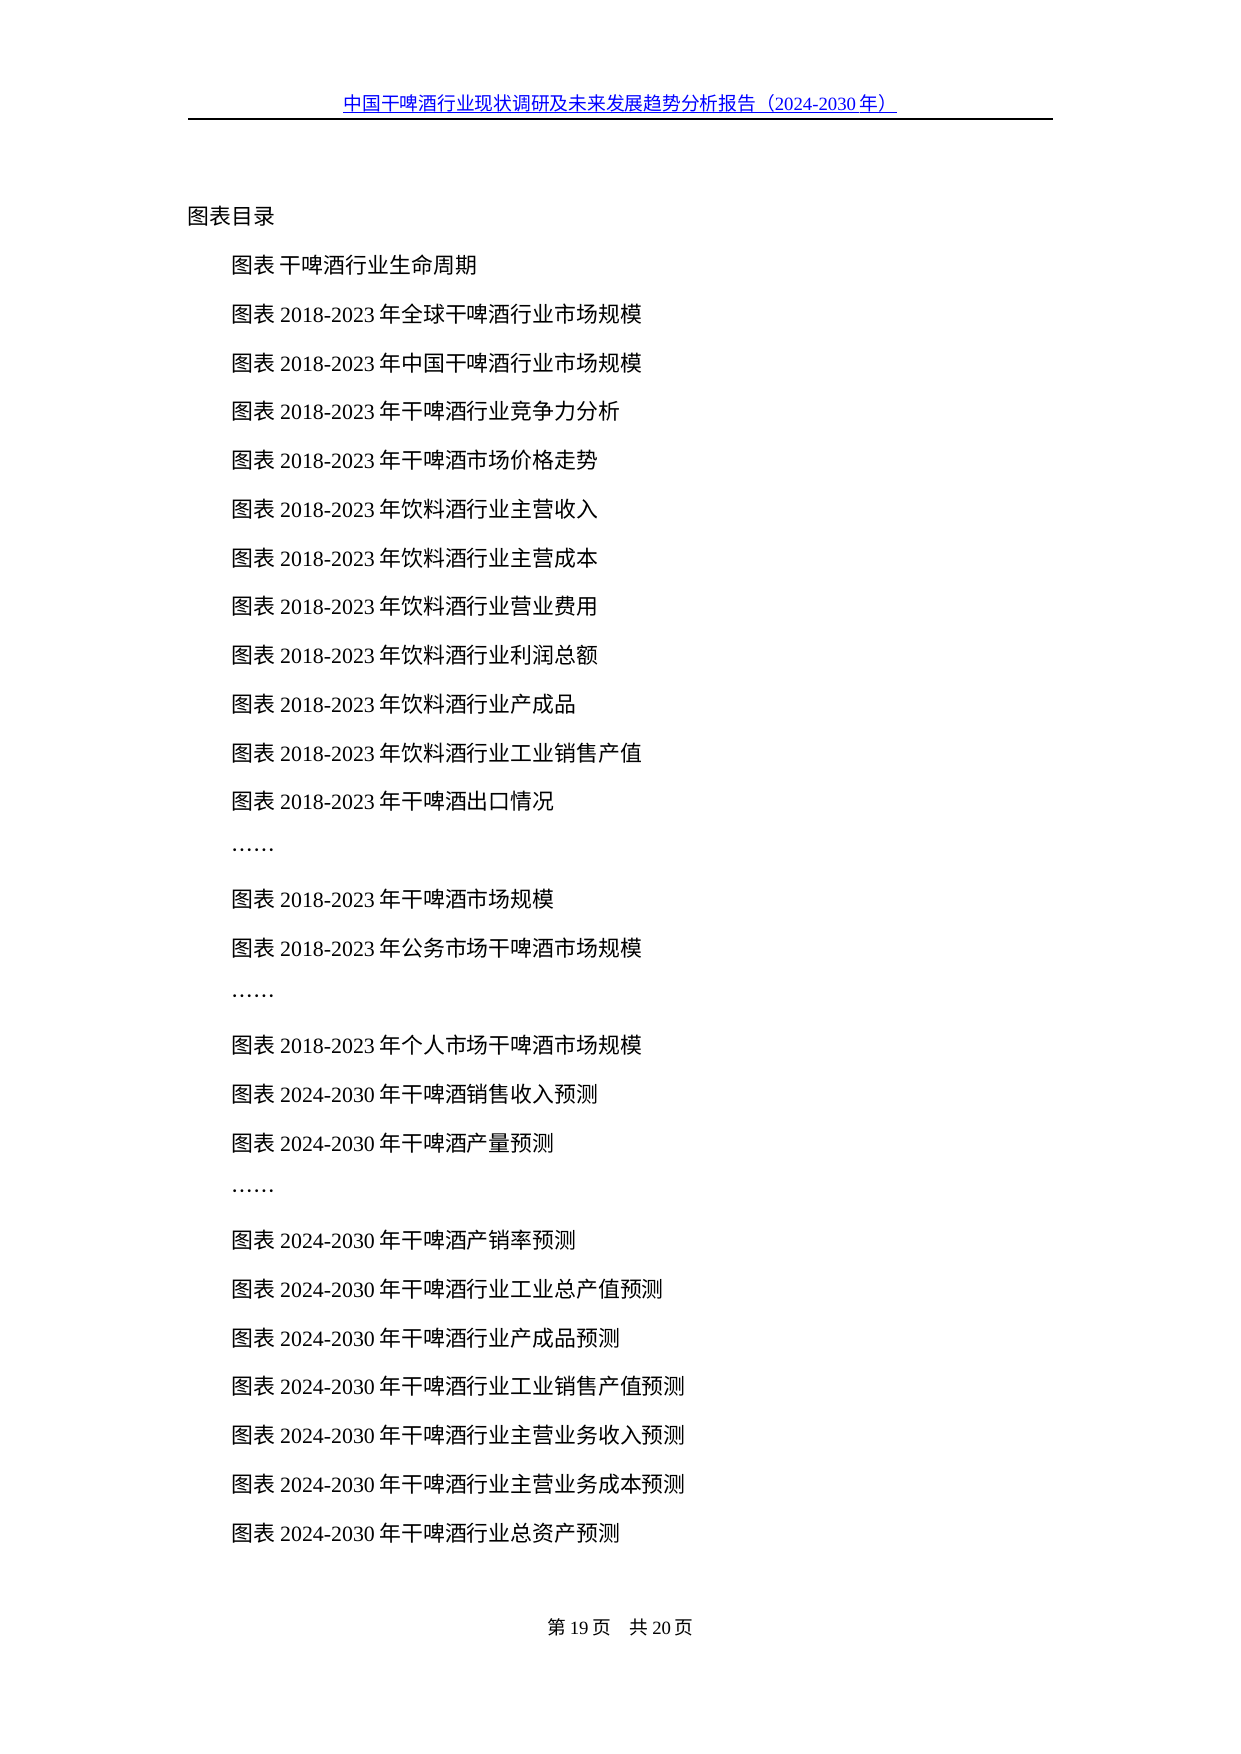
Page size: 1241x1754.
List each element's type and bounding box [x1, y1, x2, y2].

text [187, 150, 1053, 1548]
